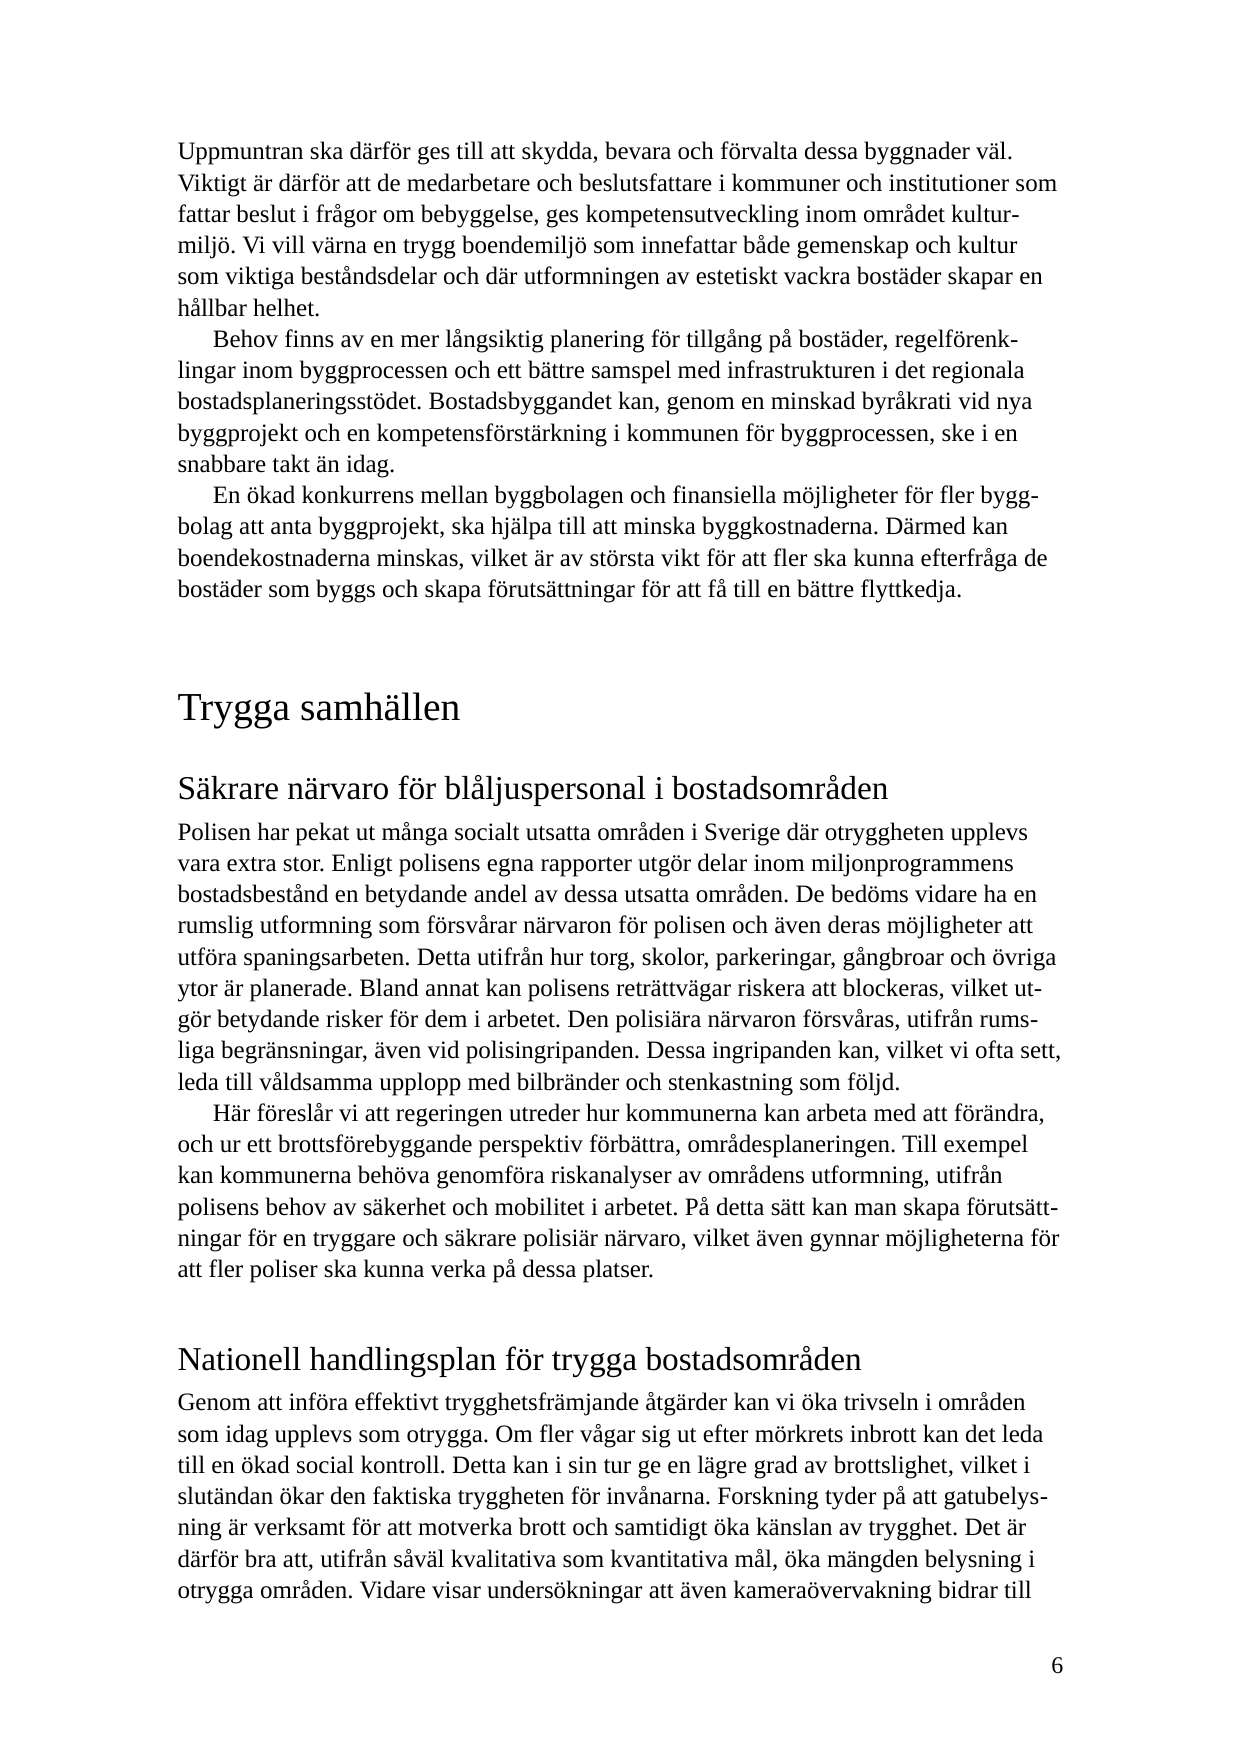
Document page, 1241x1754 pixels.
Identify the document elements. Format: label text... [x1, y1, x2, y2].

text Här föreslår vi att regeringen utreder hur kommunerna kan arbeta med att förändra, och ur ett brottsförebyggande perspektiv förbättra, områdesplaneringen. Till exempel kan kommunerna behöva genomföra riskanalyser av områdens utformning, utifrån polisens behov av säkerhet och mobilitet i arbetet. På detta sätt kan man skapa förutsättningar för en tryggare och säkrare polisiär närvaro, vilket även gynnar möjligheterna för att fler poliser ska kunna verka på dessa platser. [177, 1095, 1063, 1283]
subtitle Trygga samhällen [177, 688, 1063, 729]
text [177, 134, 1063, 321]
text Behov finns av en mer långsiktig planering för tillgång på bostäder, regelförenklingar inom byggprocessen och ett bättre samspel med infrastrukturen i det regionala bostadsplaneringsstödet. Bostadsbyggandet kan, genom en minskad byråkrati vid nya byggprojekt och en kompetensförstärkning i kommunen för byggprocessen, ske i en snabbare takt än idag. [177, 321, 1063, 478]
text En ökad konkurrens mellan byggbolagen och finansiella möjligheter för fler byggbolag att anta byggprojekt, ska hjälpa till att minska byggkostnaderna. Därmed kan boendekostnaderna minskas, vilket är av största vikt för att fler ska kunna efterfråga de bostäder som byggs och skapa förutsättningar för att få till en bättre flyttkedja. [177, 478, 1063, 603]
subtitle Säkrare närvaro för blåljuspersonal i bostadsområden [177, 774, 1063, 806]
subtitle Nationell handlingsplan för trygga bostadsområden [177, 1345, 1063, 1377]
text Polisen har pekat ut många socialt utsatta områden i Sverige där otryggheten upplevs vara extra stor. Enligt polisens egna rapporter utgör delar inom miljonprogrammens bostadsbestånd en betydande andel av dessa utsatta områden. De bedöms vidare ha en rumslig utformning som försvårar närvaron för polisen och även deras möjligheter att utföra spaningsarbeten. Detta utifrån hur torg, skolor, parkeringar, gångbroar och övriga ytor är planerade. Bland annat kan polisens reträttvägar riskera att blockeras, vilket utgör betydande risker för dem i arbetet. Den polisiära närvaron försvåras, utifrån rumsliga begränsningar, även vid polisingripanden. Dessa ingripanden kan, vilket vi ofta sett, leda till våldsamma upplopp med bilbränder och stenkastning som följd. [177, 814, 1063, 1095]
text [177, 1385, 1063, 1604]
